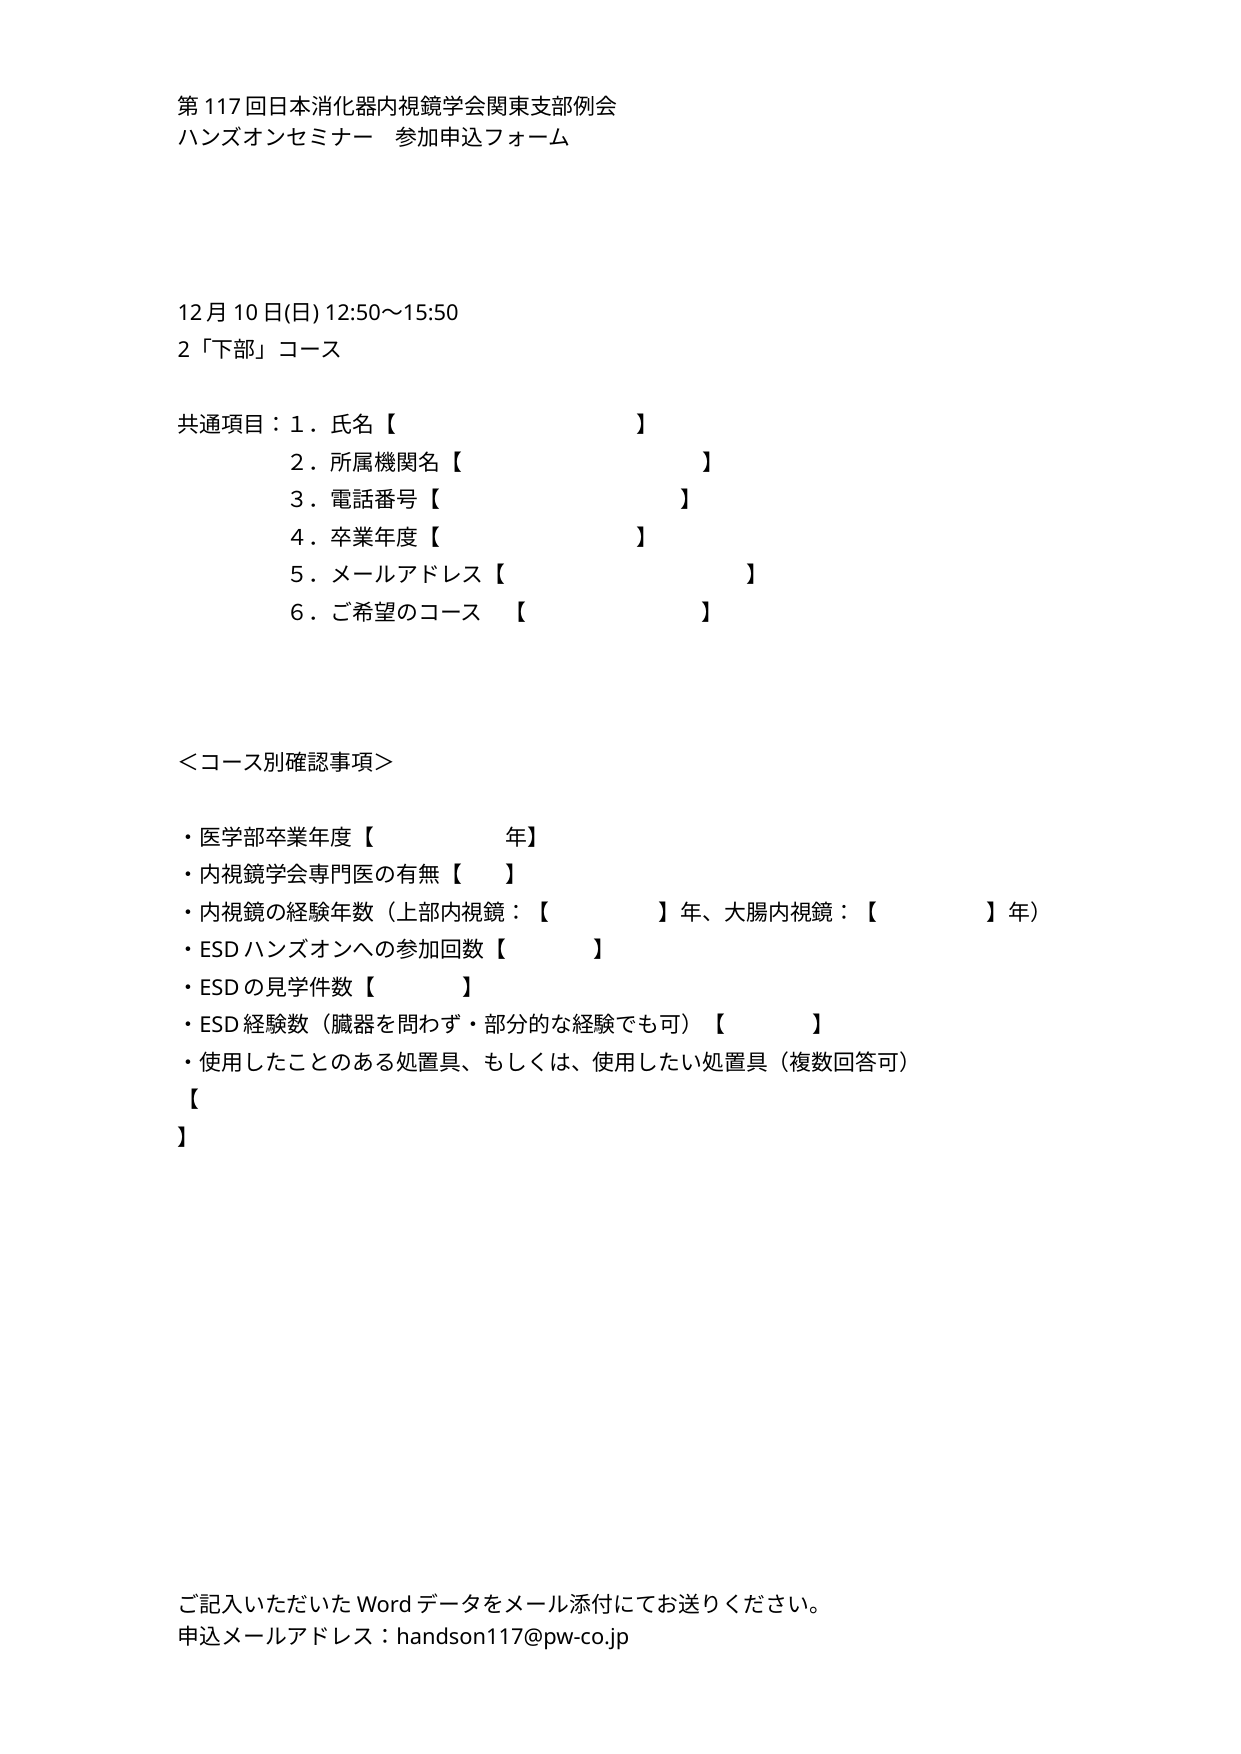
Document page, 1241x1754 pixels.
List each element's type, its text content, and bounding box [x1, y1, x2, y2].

text ・使用したことのある処置具、もしくは、使用したい処置具（複数回答可） [177, 1042, 1063, 1079]
text ＜コース別確認事項＞ [177, 742, 1063, 779]
text ・内視鏡の経験年数（上部内視鏡：【 】年、大腸内視鏡：【 】年） [177, 892, 1063, 929]
text ５．メールアドレス【 】 [177, 554, 1063, 592]
text ６．ご希望のコース 【 】 [177, 592, 1063, 629]
text 共通項目：１．氏名【 】 [177, 404, 1063, 442]
text 【 】 [177, 1079, 1063, 1154]
text 12月10日(日) 12:50～15:50 [177, 292, 1063, 329]
text ２．所属機関名【 】 [177, 442, 1063, 479]
text ・内視鏡学会専門医の有無【 】 [177, 854, 1063, 892]
text ・医学部卒業年度【 年】 [177, 817, 1063, 854]
text 2「下部」コース [177, 329, 1063, 367]
text ・ESD経験数（臓器を問わず・部分的な経験でも可）【 】 [177, 1004, 1063, 1042]
text ・ESDの見学件数【 】 [177, 967, 1063, 1004]
text ・ESDハンズオンへの参加回数【 】 [177, 929, 1063, 967]
text ３．電話番号【 】 [177, 479, 1063, 517]
text ４．卒業年度【 】 [177, 517, 1063, 554]
